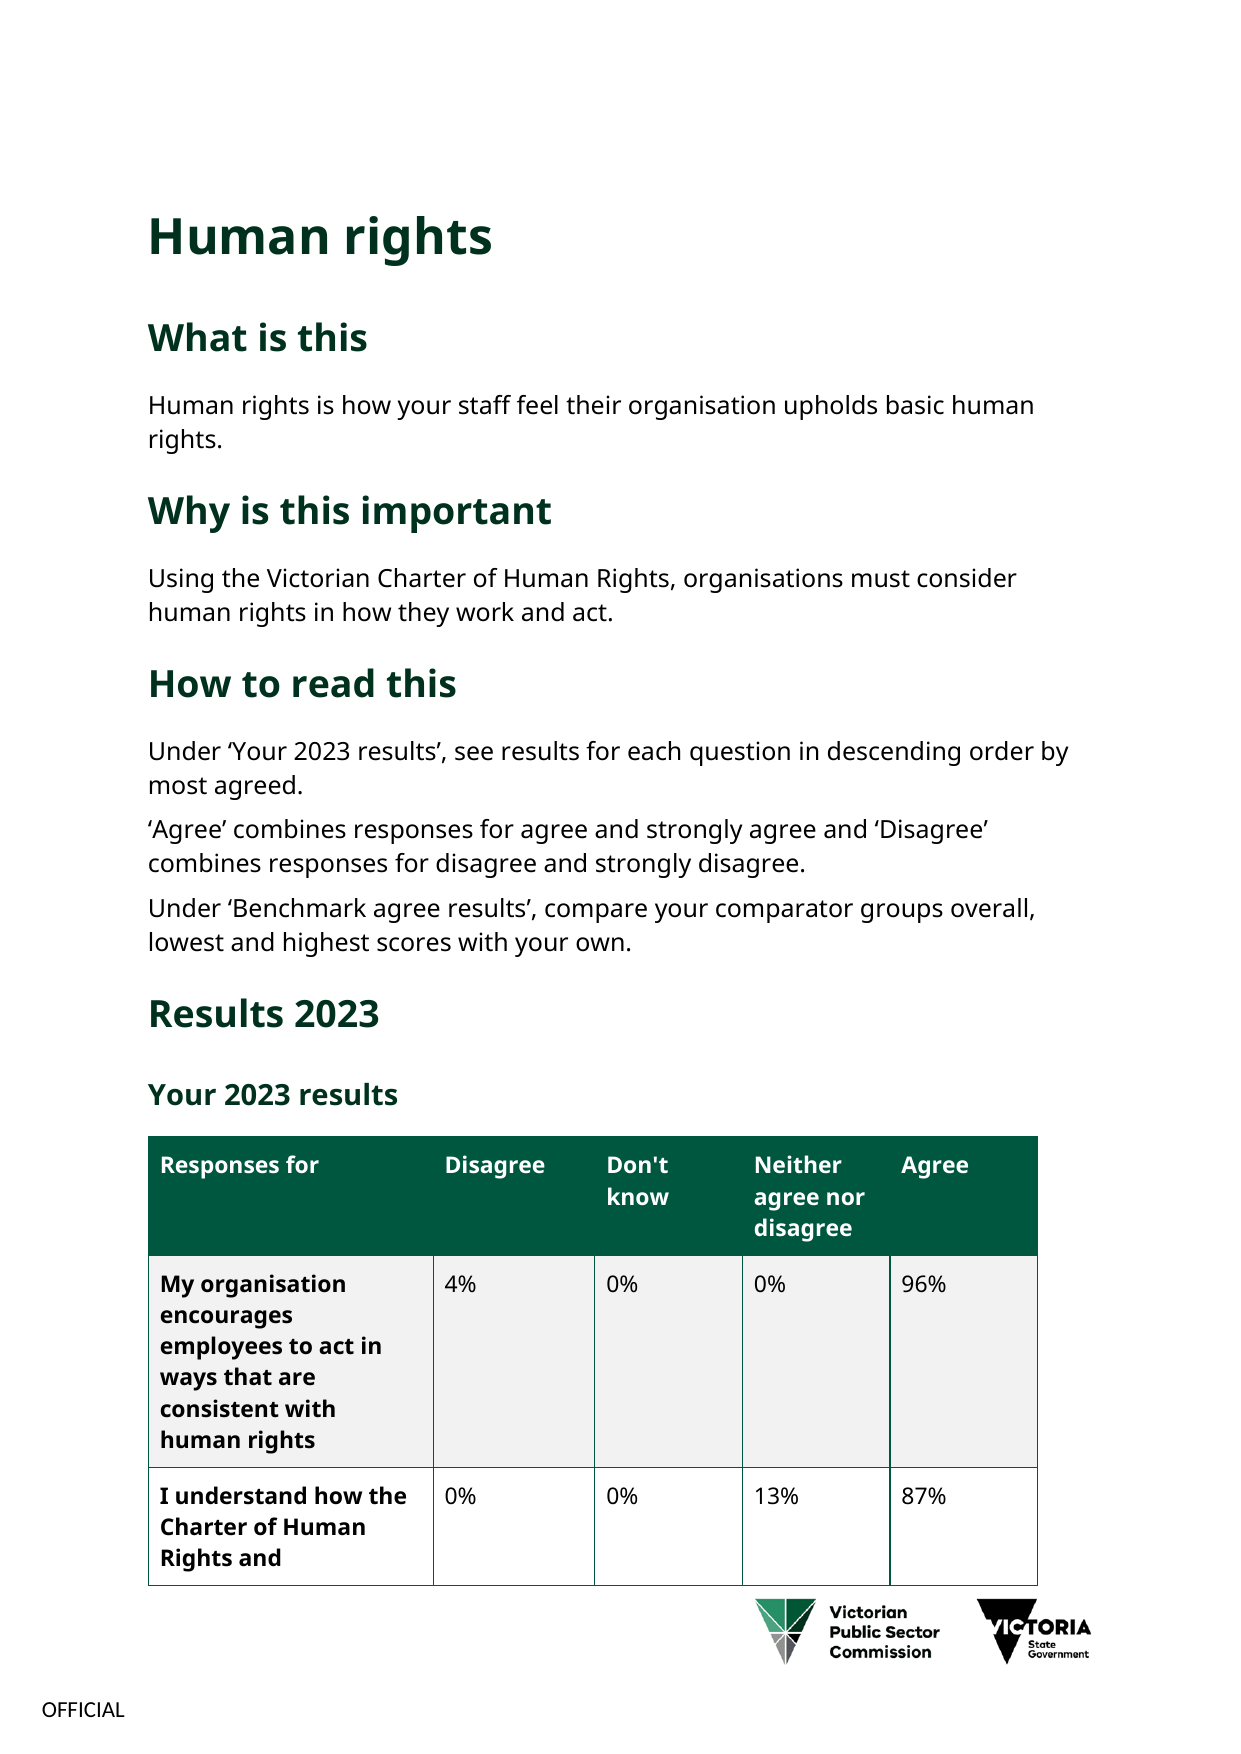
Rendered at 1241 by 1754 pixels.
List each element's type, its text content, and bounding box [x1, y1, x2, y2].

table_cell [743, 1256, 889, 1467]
subtitle Why is this important [148, 484, 1092, 536]
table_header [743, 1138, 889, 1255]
subtitle Results 2023 [148, 988, 1092, 1039]
subtitle What is this [148, 311, 1092, 362]
text Under ‘Your 2023 results’, see results for each question in descending order by most agreed. [148, 733, 1092, 802]
text Under ‘Benchmark agree results’, compare your comparator groups overall, lowest and highest scores with your own. [148, 890, 1092, 958]
picture [754, 1598, 1093, 1666]
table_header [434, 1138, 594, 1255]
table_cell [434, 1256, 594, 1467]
text Human rights is how your staff feel their organisation upholds basic human rights. [148, 387, 1092, 455]
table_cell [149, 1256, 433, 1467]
subtitle Your 2023 results [148, 1074, 1092, 1114]
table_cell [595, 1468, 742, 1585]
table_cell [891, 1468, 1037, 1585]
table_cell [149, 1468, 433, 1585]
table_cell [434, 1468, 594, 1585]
text ‘Agree’ combines responses for agree and strongly agree and ‘Disagree’ combines responses for disagree and strongly disagree. [148, 812, 1092, 880]
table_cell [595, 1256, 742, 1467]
subtitle Human rights [148, 201, 1092, 269]
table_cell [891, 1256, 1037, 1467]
subtitle How to read this [148, 658, 1092, 709]
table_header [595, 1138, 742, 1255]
text Using the Victorian Charter of Human Rights, organisations must consider human rights in how they work and act. [148, 560, 1092, 628]
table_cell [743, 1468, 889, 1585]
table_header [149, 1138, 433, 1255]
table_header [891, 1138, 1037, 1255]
